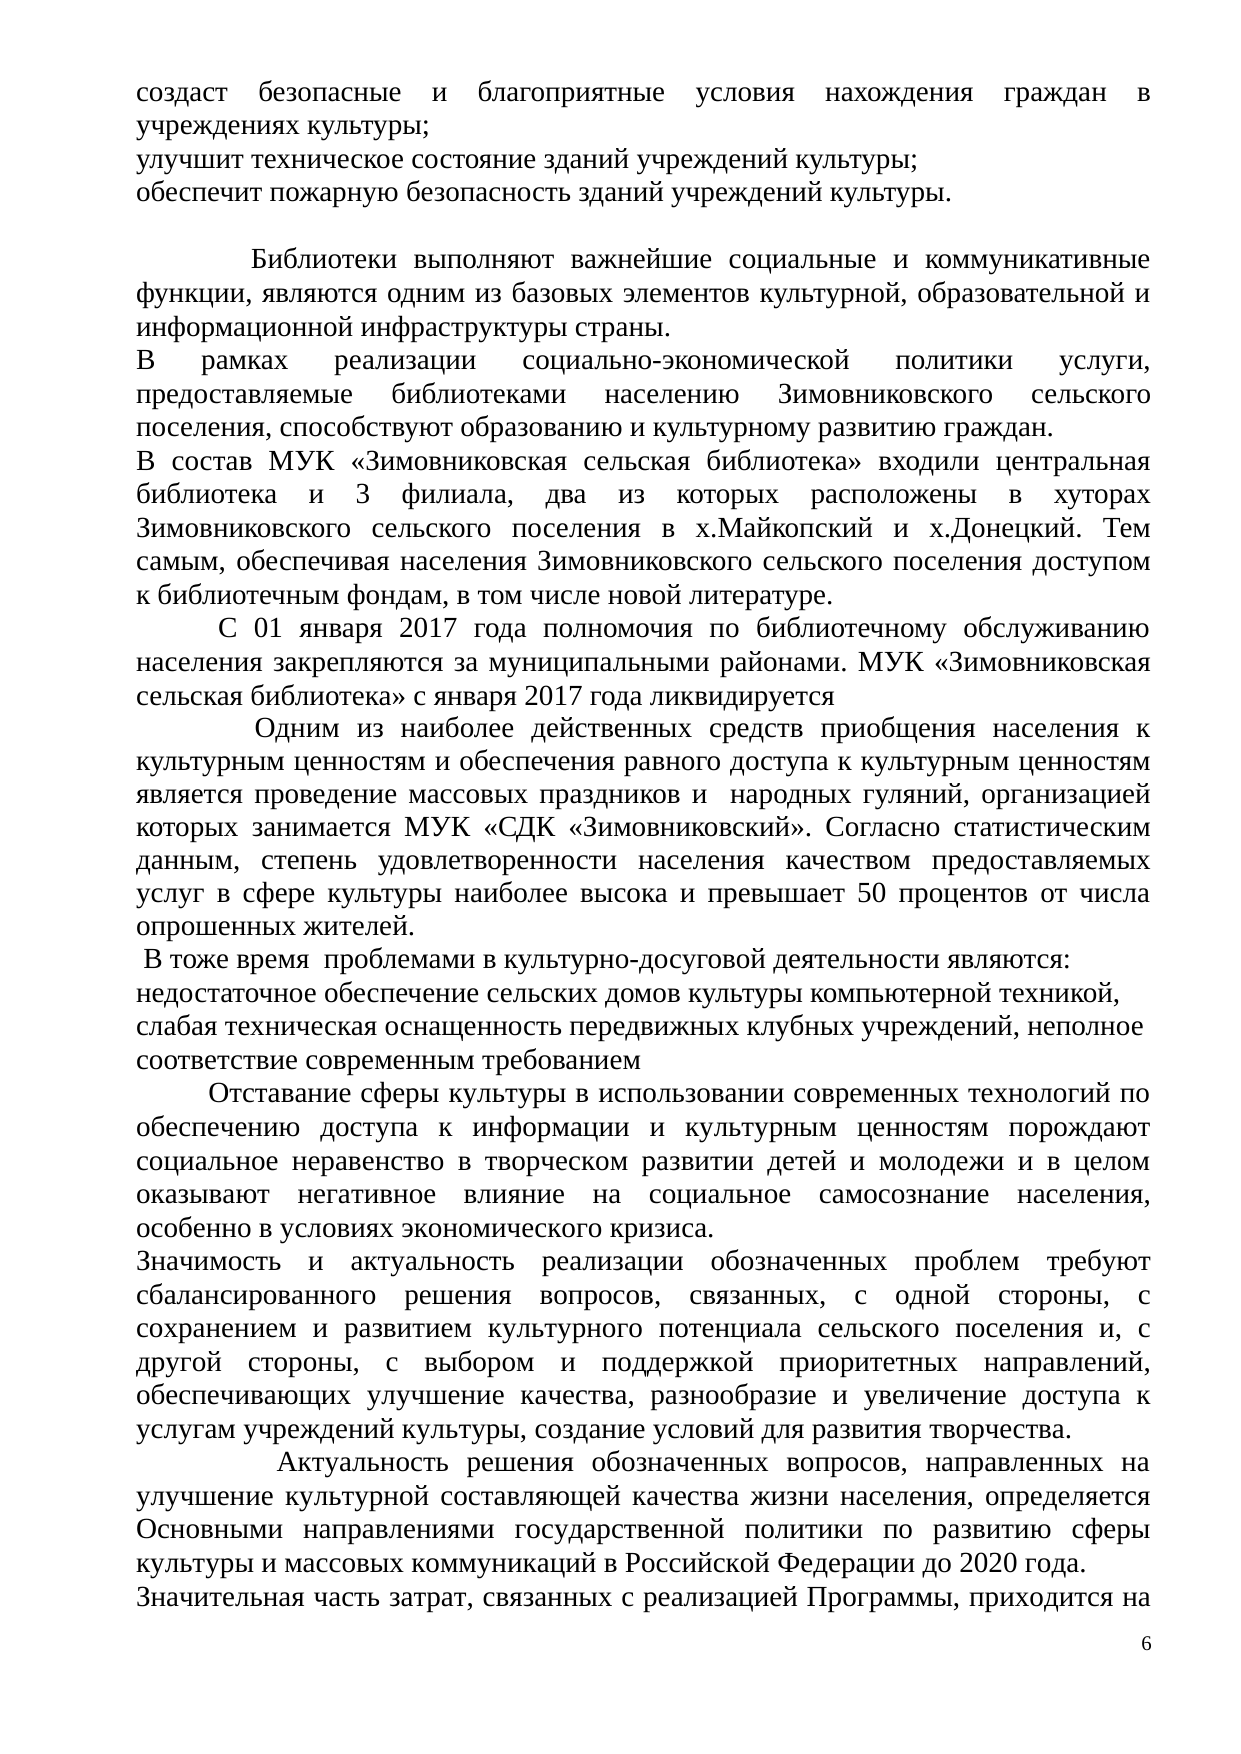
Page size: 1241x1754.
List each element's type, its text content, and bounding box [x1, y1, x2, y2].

text Отставание сферы культуры в использовании современных технологий по обеспечению доступа к информации и культурным ценностям порождают социальное неравенство в творческом развитии детей и молодежи и в целом оказывают негативное влияние на социальное самосознание населения, особенно в условиях экономического кризиса. [136, 1076, 1152, 1243]
text С 01 января 2017 года полномочия по библиотечному обслуживанию населения закрепляются за муниципальными районами. МУК «Зимовниковская сельская библиотека» с января 2017 года ликвидируется [136, 611, 1152, 711]
text создаст безопасные и благоприятные условия нахождения граждан в учреждениях культуры; [136, 74, 1152, 141]
text Актуальность решения обозначенных вопросов, направленных на улучшение культурной составляющей качества жизни населения, определяется Основными направлениями государственной политики по развитию сферы культуры и массовых коммуникаций в Российской Федерации до 2020 года. [136, 1444, 1152, 1579]
text В рамках реализации социально-экономической политики услуги, предоставляемые библиотеками населению Зимовниковского сельского поселения, способствуют образованию и культурному развитию граждан. [136, 342, 1152, 443]
text В состав МУК «Зимовниковская сельская библиотека» входили центральная библиотека и 3 филиала, два из которых расположены в хуторах Зимовниковского сельского поселения в х.Майкопский и х.Донецкий. Тем самым, обеспечивая населения Зимовниковского сельского поселения доступом к библиотечным фондам, в том числе новой литературе. [136, 443, 1152, 611]
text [136, 1579, 1152, 1612]
text Библиотеки выполняют важнейшие социальные и коммуникативные функции, являются одним из базовых элементов культурной, образовательной и информационной инфраструктуры страны. [136, 242, 1152, 342]
text В тоже время проблемами в культурно-досуговой деятельности являются: недостаточное обеспечение сельских домов культуры компьютерной техникой, слабая техническая оснащенность передвижных клубных учреждений, неполное соответствие современным требованием [136, 941, 1152, 1076]
text Значимость и актуальность реализации обозначенных проблем требуют сбалансированного решения вопросов, связанных, с одной стороны, с сохранением и развитием культурного потенциала сельского поселения и, с другой стороны, с выбором и поддержкой приоритетных направлений, обеспечивающих улучшение качества, разнообразие и увеличение доступа к услугам учреждений культуры, создание условий для развития творчества. [136, 1243, 1152, 1444]
text обеспечит пожарную безопасность зданий учреждений культуры. [136, 174, 1152, 208]
text Одним из наиболее действенных средств приобщения населения к культурным ценностям и обеспечения равного доступа к культурным ценностям является проведение массовых праздников и народных гуляний, организацией которых занимается МУК «СДК «Зимовниковский». Согласно статистическим данным, степень удовлетворенности населения качеством предоставляемых услуг в сфере культуры наиболее высока и превышает 50 процентов от числа опрошенных жителей. [136, 711, 1152, 941]
text улучшит техническое состояние зданий учреждений культуры; [136, 141, 1152, 174]
